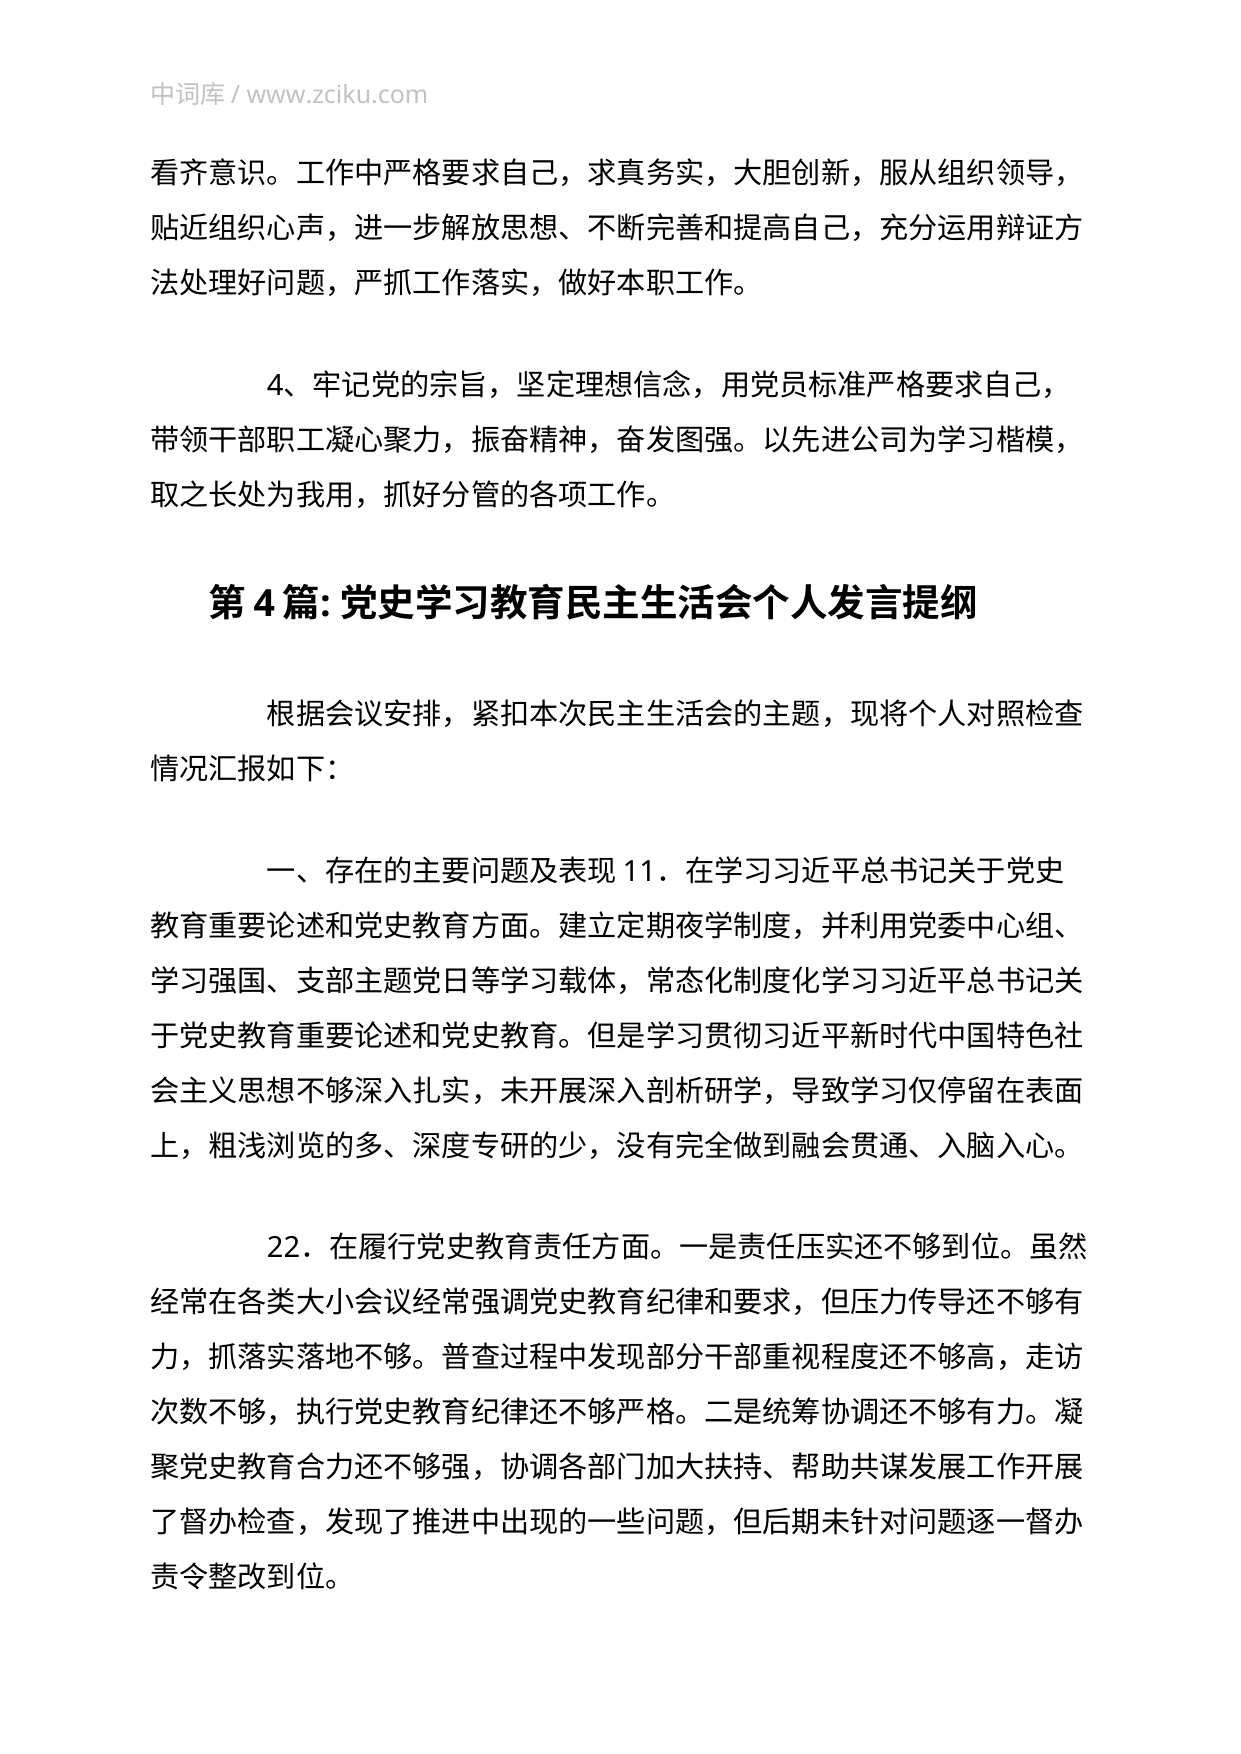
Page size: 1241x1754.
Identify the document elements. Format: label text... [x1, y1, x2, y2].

text 一、存在的主要问题及表现11．在学习习近平总书记关于党史教育重要论述和党史教育方面。建立定期夜学制度，并利用党委中心组、学习强国、支部主题党日等学习载体，常态化制度化学习习近平总书记关于党史教育重要论述和党史教育。但是学习贯彻习近平新时代中国特色社会主义思想不够深入扎实，未开展深入剖析研学，导致学习仅停留在表面上，粗浅浏览的多、深度专研的少，没有完全做到融会贯通、入脑入心。 [150, 847, 1090, 1164]
text 4、牢记党的宗旨，坚定理想信念，用党员标准严格要求自己，带领干部职工凝心聚力，振奋精神，奋发图强。以先进公司为学习楷模，取之长处为我用，抓好分管的各项工作。 [150, 362, 1090, 514]
text 22．在履行党史教育责任方面。一是责任压实还不够到位。虽然经常在各类大小会议经常强调党史教育纪律和要求，但压力传导还不够有力，抓落实落地不够。普查过程中发现部分干部重视程度还不够高，走访次数不够，执行党史教育纪律还不够严格。二是统筹协调还不够有力。凝聚党史教育合力还不够强，协调各部门加大扶持、帮助共谋发展工作开展了督办检查，发现了推进中出现的一些问题，但后期未针对问题逐一督办责令整改到位。 [150, 1224, 1090, 1596]
text 第4篇: 党史学习教育民主生活会个人发言提纲 [150, 573, 1090, 628]
text 根据会议安排，紧扣本次民主生活会的主题，现将个人对照检查情况汇报如下： [150, 691, 1090, 788]
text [150, 150, 1090, 302]
